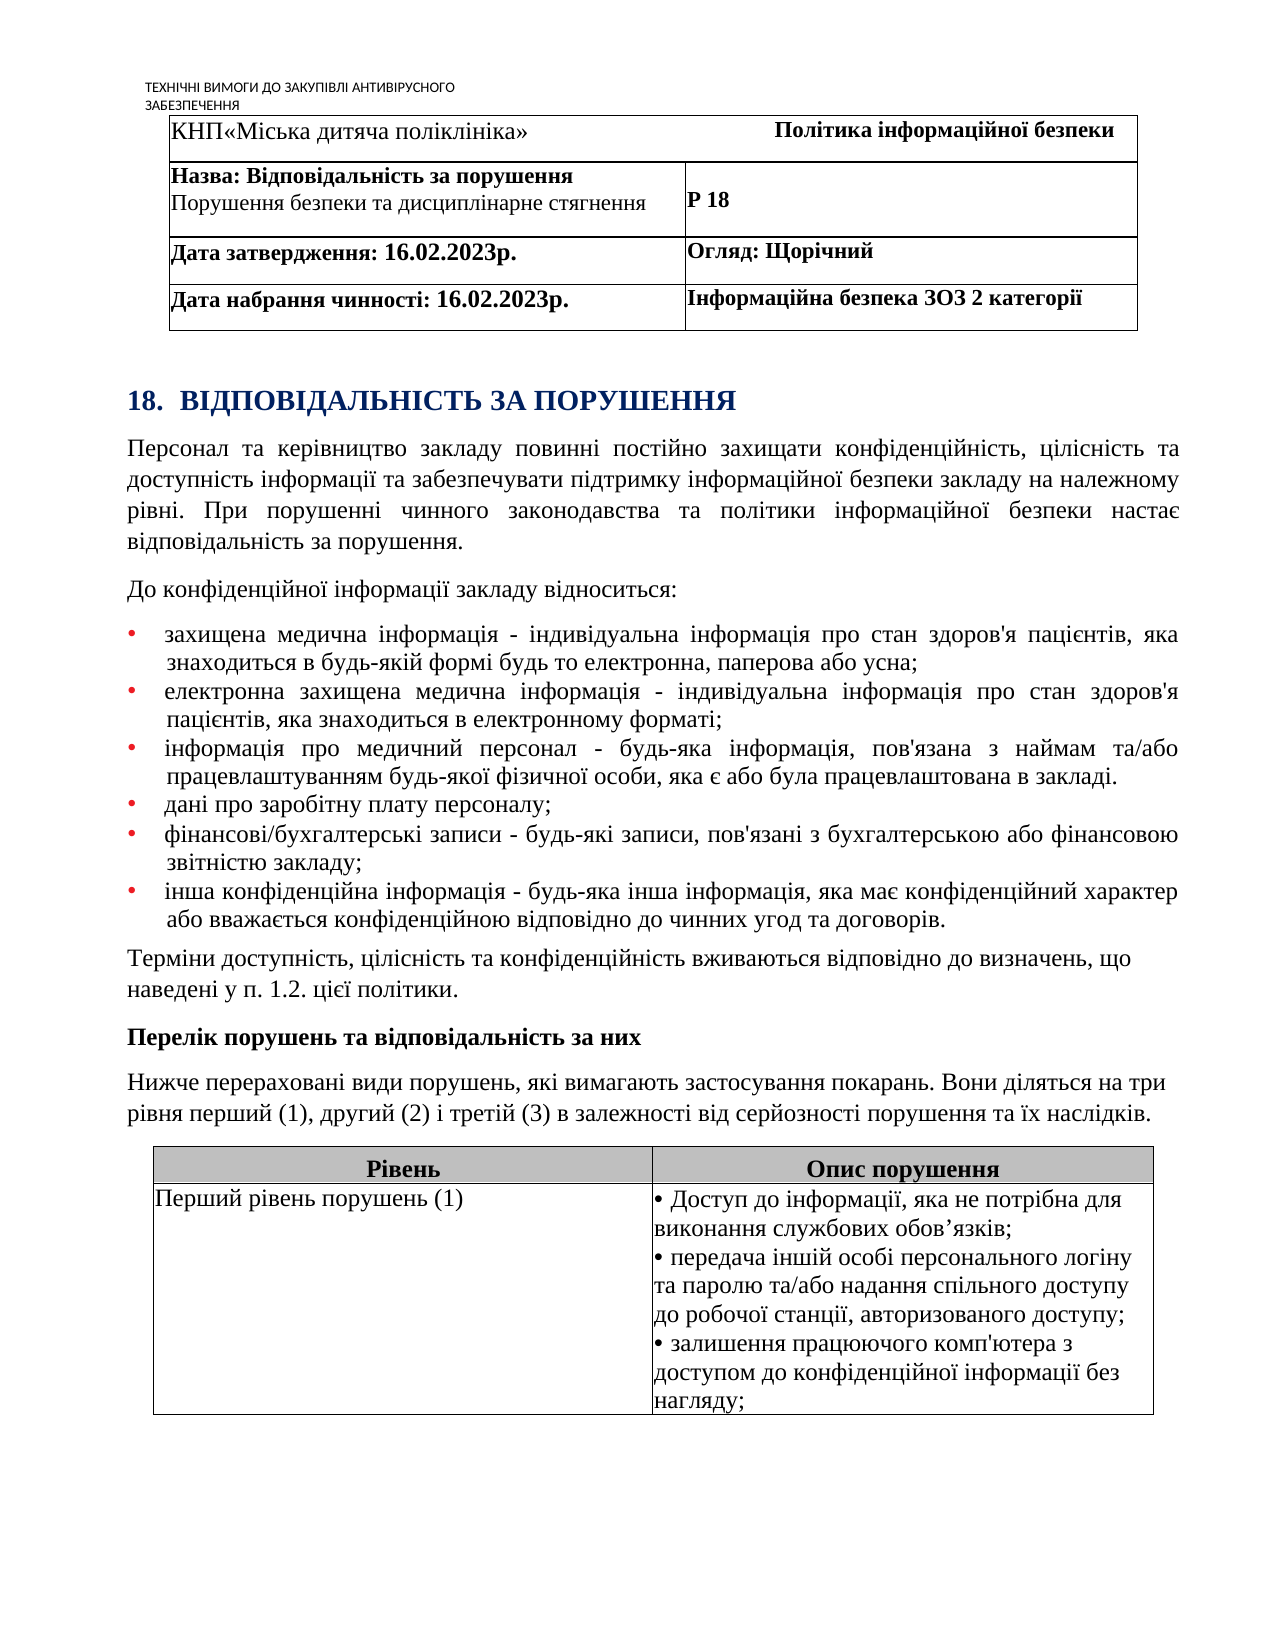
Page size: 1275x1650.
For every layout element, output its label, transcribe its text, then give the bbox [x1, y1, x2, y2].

table_header КНП«Міська дитяча поліклініка» [170, 116, 686, 161]
table_cell Назва: Відповідальність за порушення Порушення безпеки та дисциплінарне стягнення [170, 163, 685, 236]
table_cell Дата набрання чинності: 16.02.2023р. [170, 285, 685, 329]
list електронна захищена медична інформація - індивідуальна інформація про стан здоров'я пацієнтів, яка знаходиться в електронному форматі; [127, 676, 1180, 733]
table_header Рівень [154, 1147, 652, 1182]
list фінансові/бухгалтерські записи - будь-які записи, пов'язані з бухгалтерською або фінансовою звітністю закладу; [127, 819, 1180, 876]
list ВІДПОВІДАЛЬНІСТЬ ЗА ПОРУШЕННЯ [127, 383, 1180, 416]
table_cell Інформаційна безпека ЗОЗ 2 категорії [686, 285, 1137, 329]
list інформація про медичний персонал - будь-яка інформація, пов'язана з наймам та/або працевлаштуванням будь-якої фізичної особи, яка є або була працевлаштована в закладі. [127, 733, 1180, 790]
list захищена медична інформація - індивідуальна інформація про стан здоров'я пацієнтів, яка знаходиться в будь-якій формі будь то електронна, паперова або усна; [127, 619, 1180, 676]
table_cell Огляд: Щорічний [686, 238, 1137, 283]
list дані про заробітну плату персоналу; [127, 790, 1180, 819]
text Терміни доступність, цілісність та конфіденційність вживаються відповідно до визначень, що наведені у п. 1.2. цієї політики. [127, 943, 1180, 1003]
text Персонал та керівництво закладу повинні постійно захищати конфіденційність, цілісність та доступність інформації та забезпечувати підтримку інформаційної безпеки закладу на належному рівні. При порушенні чинного законодавства та політики інформаційної безпеки настає відповідальність за порушення. [127, 433, 1180, 555]
text До конфіденційної інформації закладу відноситься: [127, 574, 1180, 602]
list інша конфіденційна інформація - будь-яка інша інформація, яка має конфіденційний характер або вважається конфіденційною відповідно до чинних угод та договорів. [127, 876, 1180, 933]
table_header Опис порушення [653, 1147, 1153, 1182]
table_cell Дата затвердження: 16.02.2023р. [170, 238, 685, 283]
table_cell Р 18 [686, 163, 1137, 236]
text Нижче перераховані види порушень, які вимагають застосування покарань. Вони діляться на три рівня перший (1), другий (2) і третій (3) в залежності від серйозності порушення та їх наслідків. [127, 1067, 1180, 1127]
table_cell Перший рівень порушень (1) [154, 1184, 652, 1414]
text Перелік порушень та відповідальність за них [127, 1022, 1180, 1051]
table_header Політика інформаційної безпеки [686, 116, 1137, 161]
table_cell Доступ до інформації, яка не потрібна для виконання службових обов’язків; передача іншій особі персонального логіну та паролю та/або надання спільного доступу до робочої станції, авторизованого доступу; залишення працюючого комп'ютера з доступом до конфіденційної інформації без нагляду; [653, 1184, 1153, 1414]
